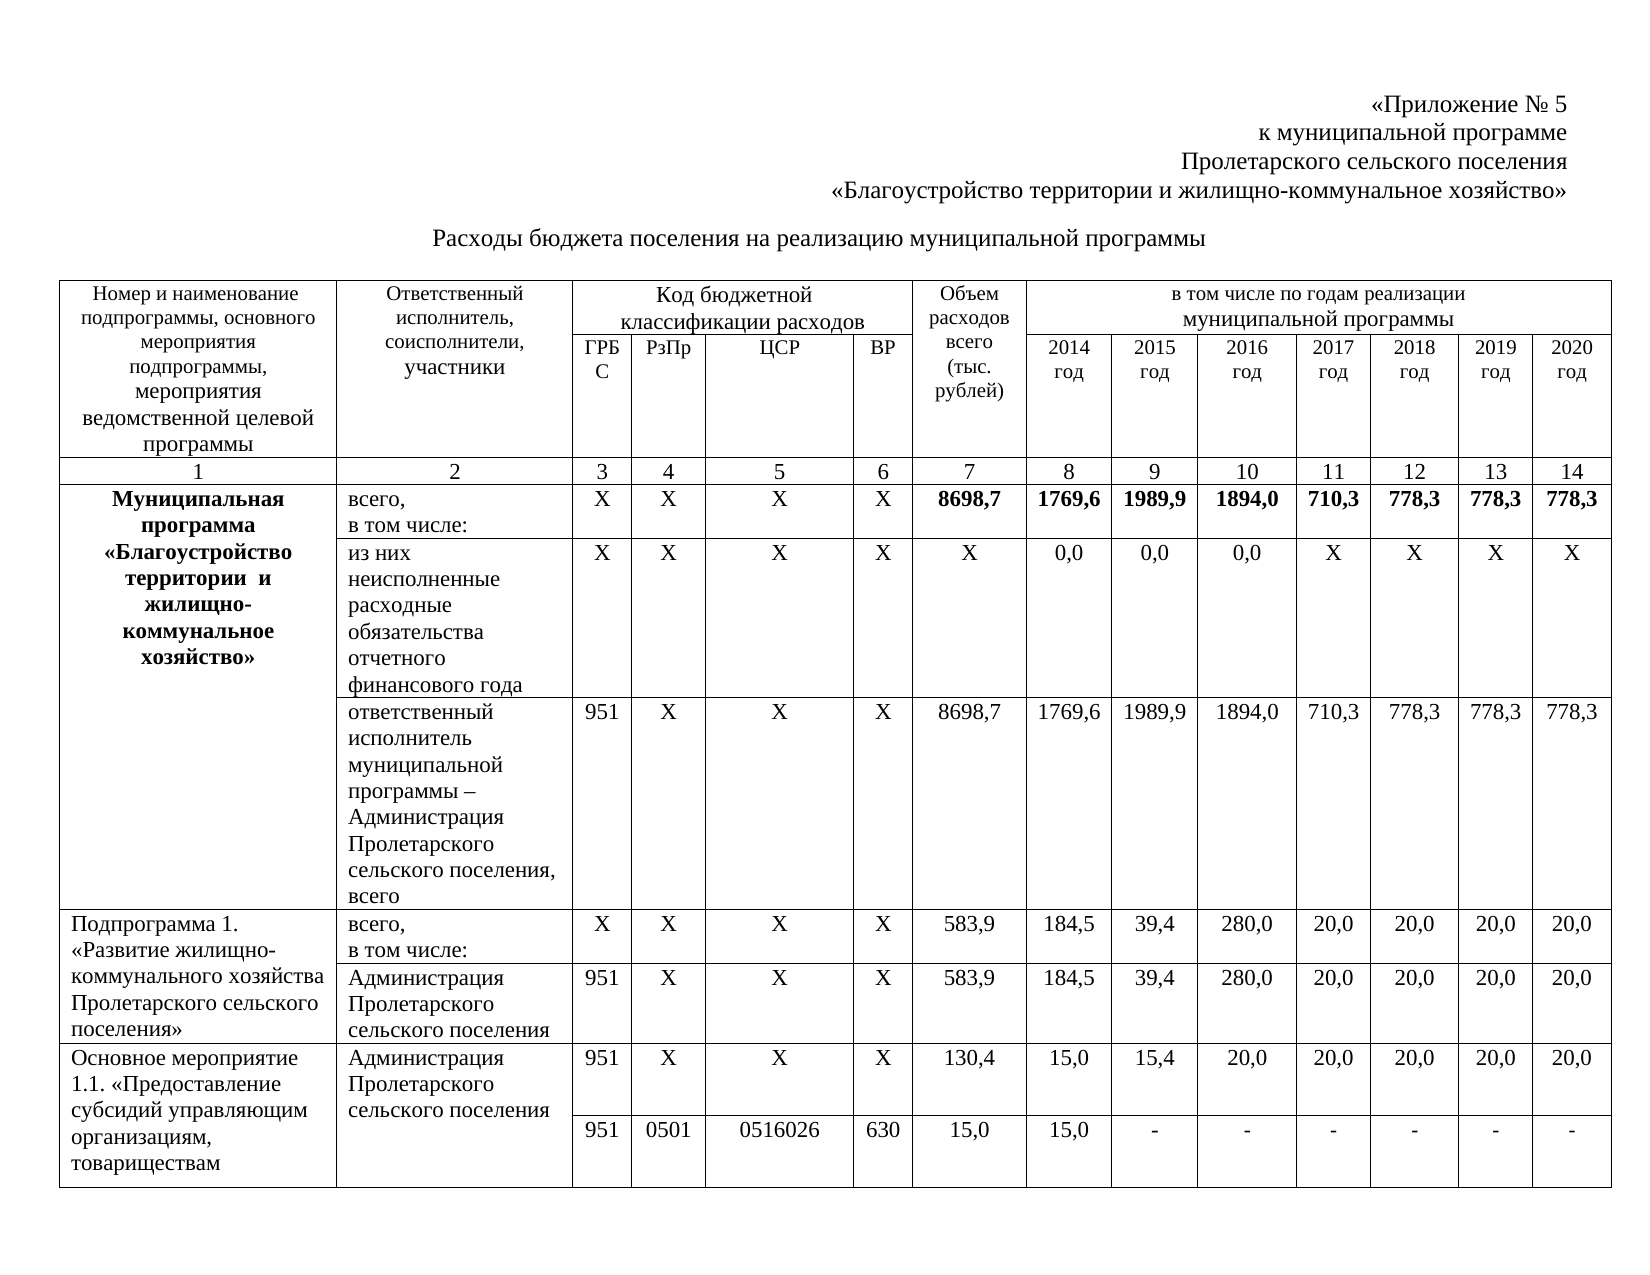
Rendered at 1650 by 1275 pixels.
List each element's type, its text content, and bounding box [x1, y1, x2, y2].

table_cell 20,0 [1533, 964, 1611, 1043]
table_cell 20,0 [1533, 910, 1611, 963]
table_cell 1894,0 [1198, 485, 1296, 538]
table_cell 2018 год [1371, 335, 1458, 457]
table_cell 2015 год [1112, 335, 1197, 457]
table_cell X [706, 910, 853, 963]
table_cell 12 [1371, 458, 1458, 484]
table_cell 778,3 [1459, 698, 1532, 909]
table_cell 1 [60, 458, 336, 484]
table_cell всего, в том числе: [337, 485, 572, 538]
table_cell 951 [573, 964, 631, 1043]
table_cell 20,0 [1371, 1044, 1458, 1115]
table_cell 280,0 [1198, 910, 1296, 963]
table_cell РзПр [632, 335, 705, 457]
table_header Ответственный исполнитель, соисполнители, участники [337, 281, 572, 457]
table_cell ответственный исполнитель муниципальной программы – Администрация Пролетарского сельского поселения, всего [337, 698, 572, 909]
table_cell 20,0 [1297, 910, 1370, 963]
table_cell - [1459, 1116, 1532, 1187]
table_cell Основное мероприятие 1.1. «Предоставление субсидий управляющим организациям, товариществам собственников жилья, жилищно-строительным кооперативам, жилищным или иным специализированным потребительским кооперативам на проведение капитального ремонта многоквартирных домов, разработку и (или) изготовление проектно-сметной документации, проведение энергетических обследований многоквартирных домов» [60, 1044, 336, 1187]
table_header Объем расходов всего (тыс. рублей) [913, 281, 1026, 457]
table_cell 710,3 [1297, 485, 1370, 538]
table_cell 39,4 [1112, 910, 1197, 963]
table_cell X [632, 698, 705, 909]
table_cell X [632, 485, 705, 538]
table_cell 20,0 [1198, 1044, 1296, 1115]
table_cell 2014 год [1027, 335, 1111, 457]
table_cell X [573, 910, 631, 963]
table_cell X [632, 1044, 705, 1115]
table_cell 0501 [632, 1116, 705, 1187]
table_cell 15,0 [1027, 1044, 1111, 1115]
table_cell X [854, 964, 912, 1043]
text Расходы бюджета поселения на реализацию муниципальной программы [71, 223, 1567, 252]
table_cell X [706, 1044, 853, 1115]
table_cell Х [1371, 539, 1458, 697]
table_cell X [706, 485, 853, 538]
table_cell 2016 год [1198, 335, 1296, 457]
table_cell X [854, 910, 912, 963]
table_cell Администрация Пролетарского сельского поселения [337, 964, 572, 1043]
table_cell 8698,7 [913, 485, 1026, 538]
table_cell 778,3 [1459, 485, 1532, 538]
table_cell 20,0 [1533, 1044, 1611, 1115]
table_cell 630 [854, 1116, 912, 1187]
table_cell 951 [573, 1116, 631, 1187]
table_cell 130,4 [913, 1044, 1026, 1115]
table_cell 2019 год [1459, 335, 1532, 457]
table_cell 15,0 [913, 1116, 1026, 1187]
table_header Код бюджетной классификации расходов [573, 281, 912, 334]
table_cell Муниципальная программа «Благоустройство территории и жилищно-коммунальное хозяйство» [60, 485, 336, 909]
table_cell 7 [913, 458, 1026, 484]
table_cell 14 [1533, 458, 1611, 484]
table_cell 778,3 [1533, 485, 1611, 538]
table_cell 13 [1459, 458, 1532, 484]
table_cell X [854, 539, 912, 697]
table_cell 2020 год [1533, 335, 1611, 457]
table_cell 778,3 [1371, 698, 1458, 909]
table_cell 2 [337, 458, 572, 484]
table_cell X [706, 539, 853, 697]
table_cell 39,4 [1112, 964, 1197, 1043]
table_cell 10 [1198, 458, 1296, 484]
table_cell 5 [706, 458, 853, 484]
table_cell 20,0 [1371, 910, 1458, 963]
table_cell X [854, 1044, 912, 1115]
table_cell из них неисполненные расходные обязательства отчетного финансового года [337, 539, 572, 697]
table_cell 583,9 [913, 910, 1026, 963]
table_cell Х [1297, 539, 1370, 697]
table_cell Х [1533, 539, 1611, 697]
table_cell X [632, 964, 705, 1043]
table_cell 20,0 [1459, 910, 1532, 963]
table_cell 1894,0 [1198, 698, 1296, 909]
table_cell 1989,9 [1112, 485, 1197, 538]
table_cell 20,0 [1371, 964, 1458, 1043]
table_cell 20,0 [1297, 1044, 1370, 1115]
table_cell 20,0 [1459, 1044, 1532, 1115]
table_cell 20,0 [1297, 964, 1370, 1043]
table_cell 0,0 [1027, 539, 1111, 697]
table_cell 6 [854, 458, 912, 484]
table_cell Подпрограмма 1. «Развитие жилищно-коммунального хозяйства Пролетарского сельского поселения» [60, 910, 336, 1043]
table_cell 11 [1297, 458, 1370, 484]
table_cell 184,5 [1027, 910, 1111, 963]
table_cell X [706, 698, 853, 909]
table_cell 0,0 [1112, 539, 1197, 697]
table_cell 951 [573, 698, 631, 909]
text «Приложение № 5 [71, 89, 1567, 117]
table_cell 3 [573, 458, 631, 484]
table_cell 710,3 [1297, 698, 1370, 909]
table_cell 0,0 [1198, 539, 1296, 697]
table_cell 8 [1027, 458, 1111, 484]
table_cell 778,3 [1371, 485, 1458, 538]
table_cell X [632, 910, 705, 963]
table_cell 8698,7 [913, 698, 1026, 909]
table_cell Администрация Пролетарского сельского поселения [337, 1044, 572, 1187]
text «Благоустройство территории и жилищно-коммунальное хозяйство» [71, 175, 1567, 204]
table_cell - [1112, 1116, 1197, 1187]
text Пролетарского сельского поселения [71, 146, 1567, 175]
table_cell - [1371, 1116, 1458, 1187]
table_cell X [854, 698, 912, 909]
table_cell - [1297, 1116, 1370, 1187]
table_cell X [706, 964, 853, 1043]
table_cell 583,9 [913, 964, 1026, 1043]
table_cell ЦСР [706, 335, 853, 457]
table_cell всего, в том числе: [337, 910, 572, 963]
table_cell 9 [1112, 458, 1197, 484]
table_cell X [854, 485, 912, 538]
table_cell 184,5 [1027, 964, 1111, 1043]
table_cell 2017 год [1297, 335, 1370, 457]
table_cell Х [913, 539, 1026, 697]
table_cell 20,0 [1459, 964, 1532, 1043]
table_cell 1769,6 [1027, 485, 1111, 538]
table_cell X [573, 539, 631, 697]
table_cell 778,3 [1533, 698, 1611, 909]
table_cell 15,4 [1112, 1044, 1197, 1115]
table_cell - [1533, 1116, 1611, 1187]
table_cell 951 [573, 1044, 631, 1115]
table_cell 280,0 [1198, 964, 1296, 1043]
table_cell ГРБС [573, 335, 631, 457]
table_cell - [1198, 1116, 1296, 1187]
table_header в том числе по годам реализации муниципальной программы [1027, 281, 1611, 334]
table_cell 15,0 [1027, 1116, 1111, 1187]
table_header Номер и наименование подпрограммы, основного мероприятия подпрограммы, мероприятия ведомственной целевой программы [60, 281, 336, 457]
table_cell X [573, 485, 631, 538]
table_cell X [632, 539, 705, 697]
text к муниципальной программе [71, 117, 1567, 146]
table_cell Х [1459, 539, 1532, 697]
table_cell 1989,9 [1112, 698, 1197, 909]
table_cell 1769,6 [1027, 698, 1111, 909]
table_cell 0516026 [706, 1116, 853, 1187]
table_cell 4 [632, 458, 705, 484]
table_cell ВР [854, 335, 912, 457]
